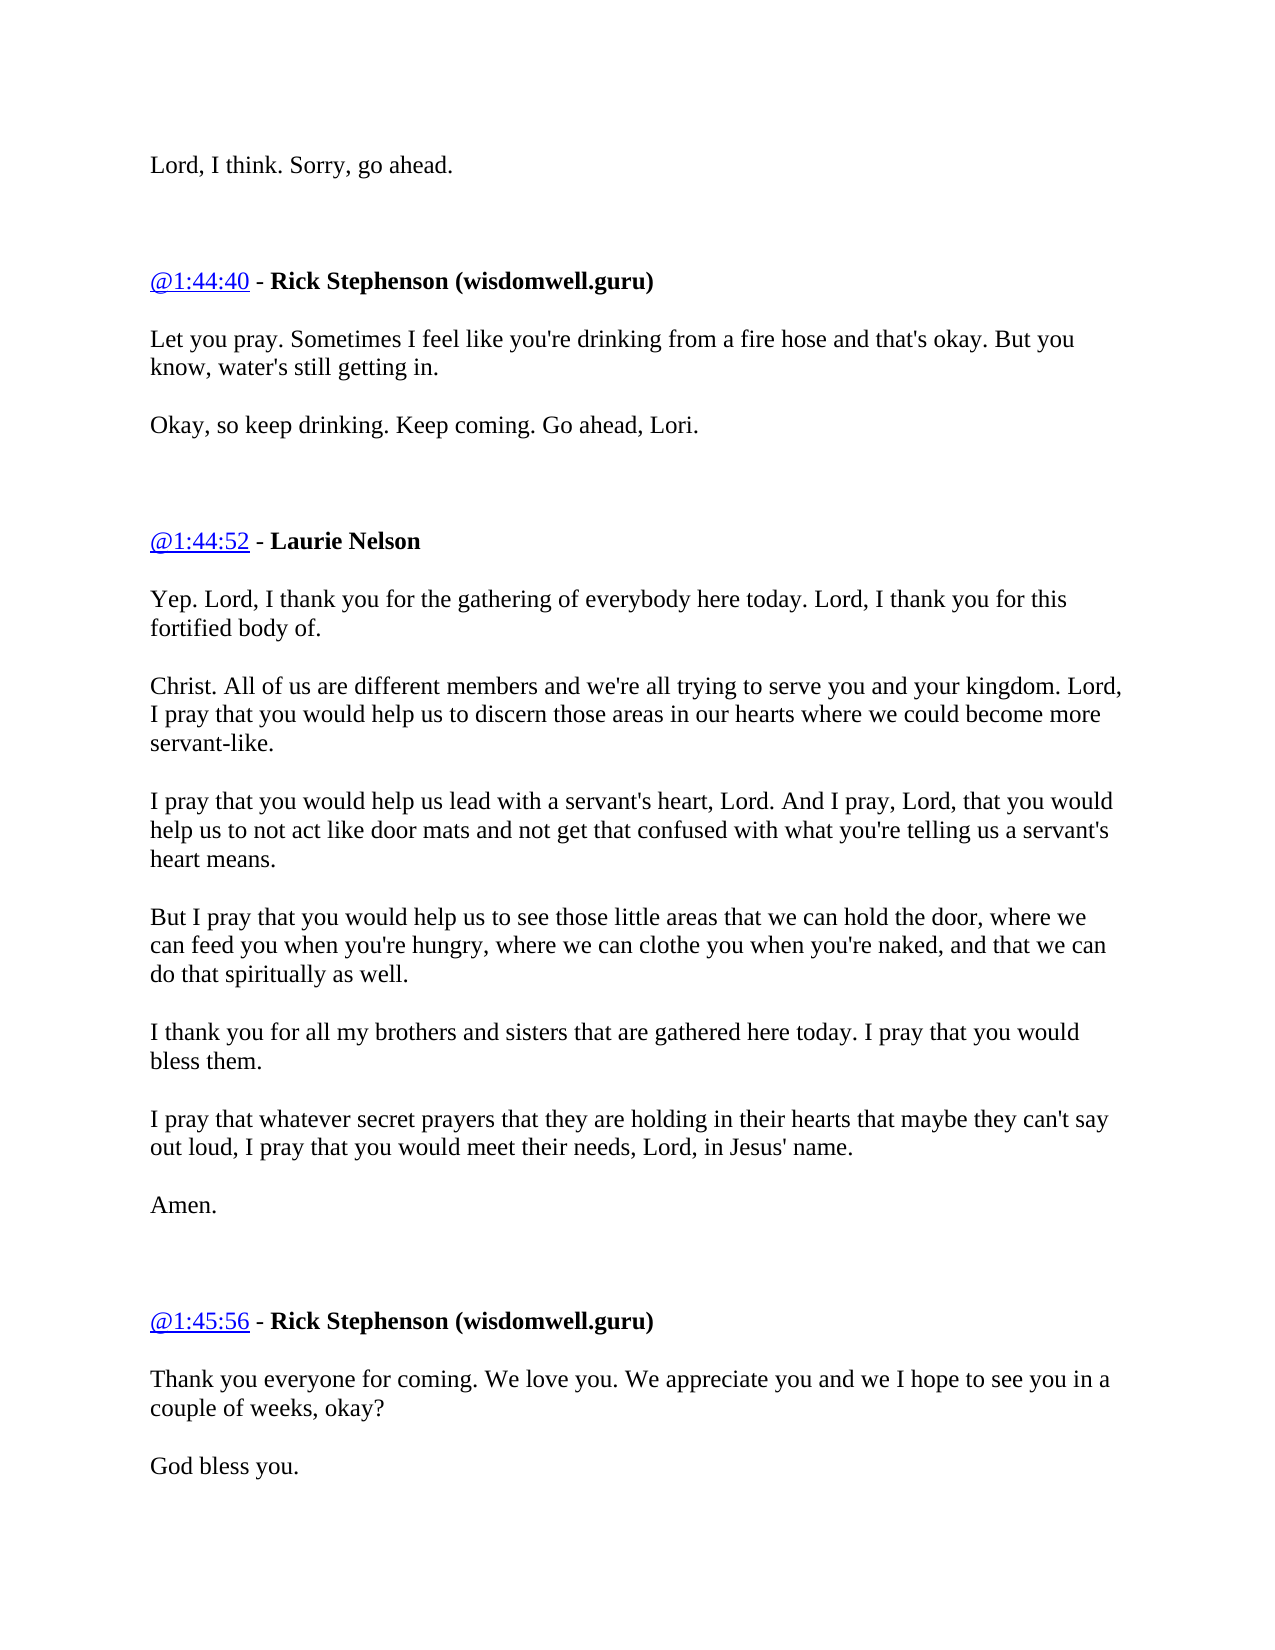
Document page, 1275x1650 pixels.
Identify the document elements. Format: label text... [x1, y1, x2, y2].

text Lord, I think. Sorry, go ahead. [150, 150, 1125, 179]
text Let you pray. Sometimes I feel like you're drinking from a fire hose and that's okay. But you know, water's still getting in. [150, 324, 1125, 381]
text @1:44:40 - Rick Stephenson (wisdomwell.guru) [150, 266, 1125, 294]
text I pray that whatever secret prayers that they are holding in their hearts that maybe they can't say out loud, I pray that you would meet their needs, Lord, in Jesus' name. [150, 1104, 1125, 1161]
text I thank you for all my brothers and sisters that are gathered here today. I pray that you would bless them. [150, 1017, 1125, 1074]
text Okay, so keep drinking. Keep coming. Go ahead, Lori. [150, 410, 1125, 439]
text God bless you. [150, 1451, 1125, 1479]
text I pray that you would help us lead with a servant's heart, Lord. And I pray, Lord, that you would help us to not act like door mats and not get that confused with what you're telling us a servant's heart means. [150, 786, 1125, 872]
text Thank you everyone for coming. We love you. We appreciate you and we I hope to see you in a couple of weeks, okay? [150, 1364, 1125, 1422]
text But I pray that you would help us to see those little areas that we can hold the door, where we can feed you when you're hungry, where we can clothe you when you're naked, and that we can do that spiritually as well. [150, 902, 1125, 988]
text Christ. All of us are different members and we're all trying to serve you and your kingdom. Lord, I pray that you would help us to discern those areas in our hearts where we could become more servant-like. [150, 671, 1125, 757]
text @1:44:52 - Laurie Nelson [150, 526, 1125, 555]
text Amen. [150, 1190, 1125, 1219]
text Yep. Lord, I thank you for the gathering of everybody here today. Lord, I thank you for this fortified body of. [150, 584, 1125, 642]
text @1:45:56 - Rick Stephenson (wisdomwell.guru) [150, 1306, 1125, 1335]
